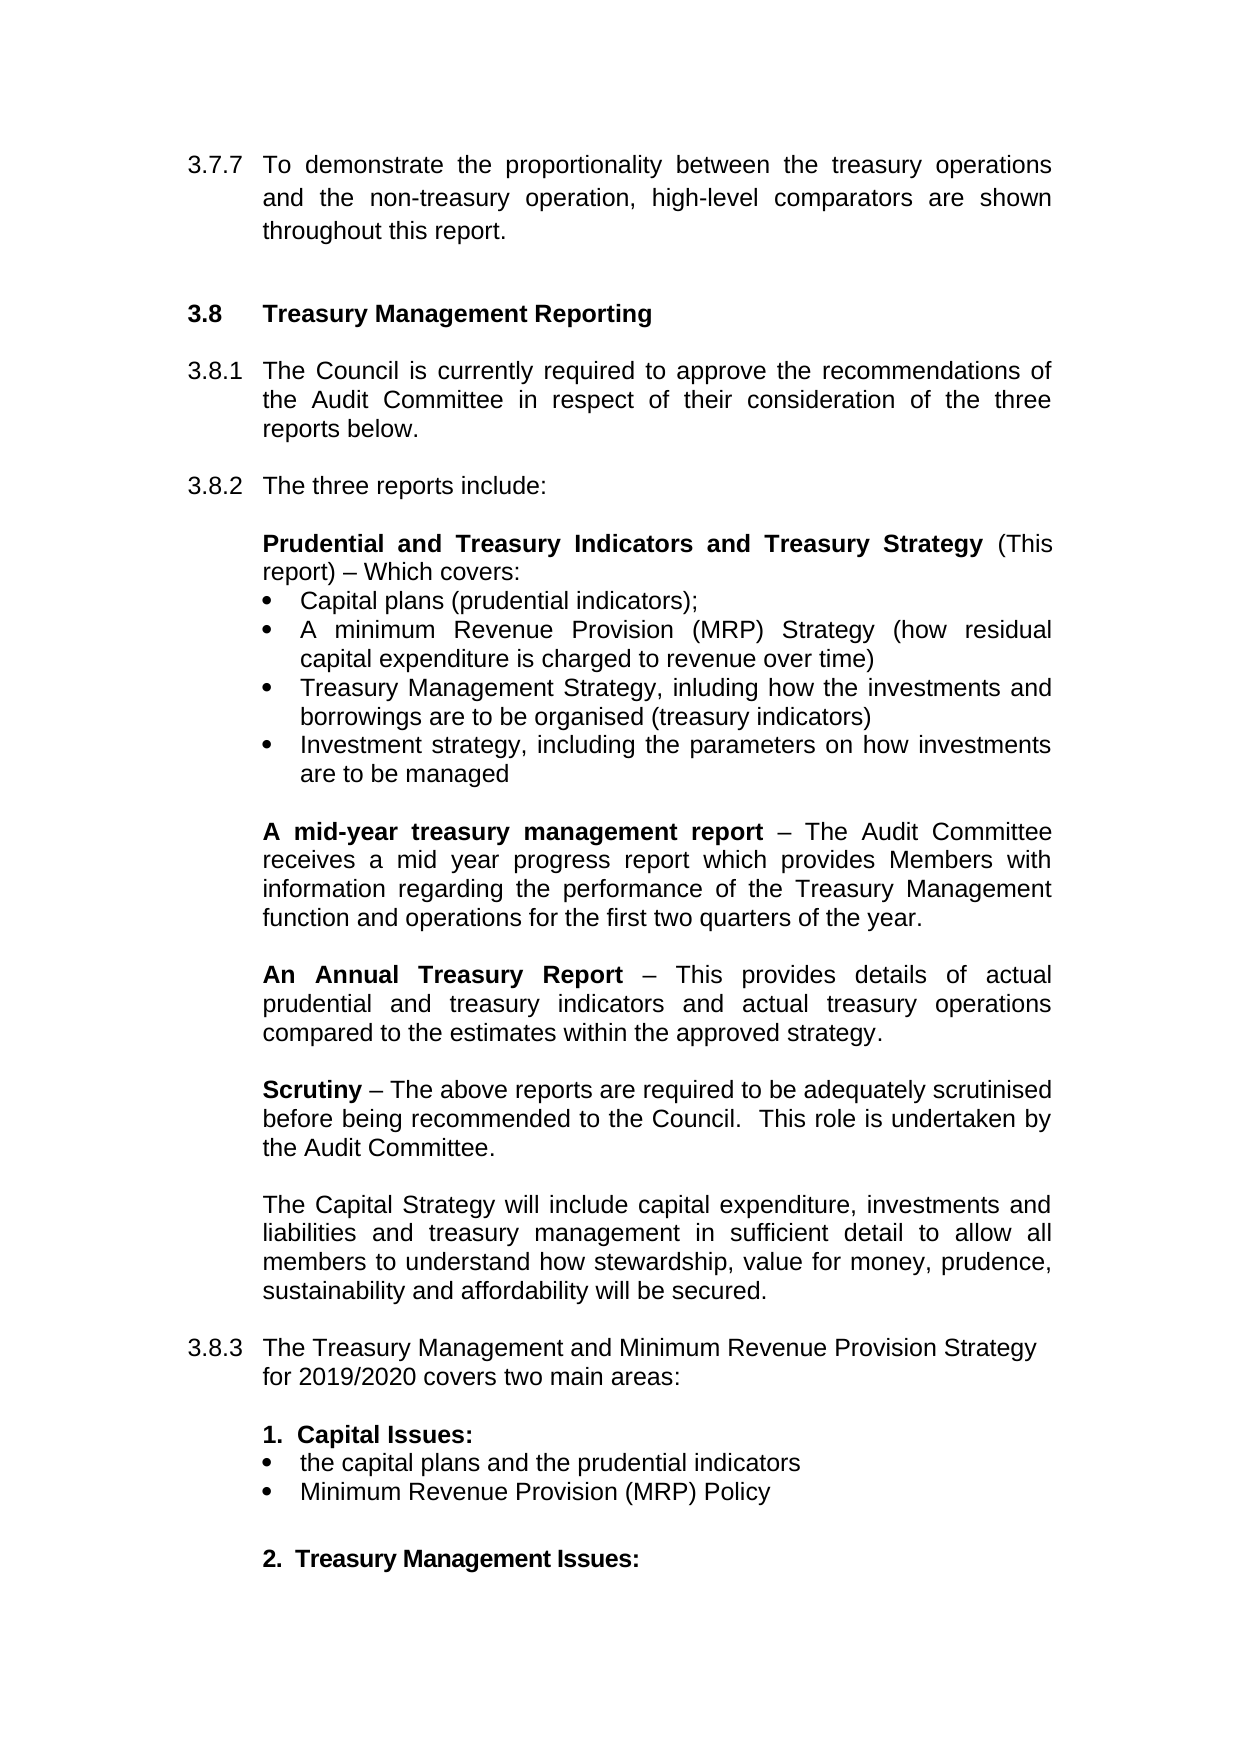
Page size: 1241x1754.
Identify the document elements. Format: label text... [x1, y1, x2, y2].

text An Annual Treasury Report – This provides details of actual prudential and treasury indicators and actual treasury operations compared to the estimates within the approved strategy. [262, 960, 1053, 1047]
list Capital plans (prudential indicators); [262, 586, 1053, 615]
text A mid-year treasury management report – The Audit Committee receives a mid year progress report which provides Members with information regarding the performance of the Treasury Management function and operations for the first two quarters of the year. [262, 817, 1053, 932]
text Scrutiny – The above reports are required to be adequately scrutinised before being recommended to the Council. This role is undertaken by the Audit Committee. [262, 1075, 1053, 1162]
list Investment strategy, including the parameters on how investments are to be managed [262, 730, 1053, 788]
list A minimum Revenue Provision (MRP) Strategy (how residual capital expenditure is charged to revenue over time) [262, 615, 1053, 673]
list Minimum Revenue Provision (MRP) Policy [262, 1477, 1053, 1506]
text 3.7.7 To demonstrate the proportionality between the treasury operations and the non-treasury operation, high-level comparators are shown throughout this report. [187, 150, 1053, 245]
text 3.8.2 The three reports include: [187, 471, 1053, 500]
text 1. Capital Issues: [262, 1419, 1053, 1448]
text 2. Treasury Management Issues: [262, 1544, 1053, 1573]
text Prudential and Treasury Indicators and Treasury Strategy (This report) – Which covers: [262, 529, 1053, 586]
list Treasury Management Strategy, inluding how the investments and borrowings are to be organised (treasury indicators) [262, 673, 1053, 730]
text 3.8.3 The Treasury Management and Minimum Revenue Provision Strategy for 2019/2020 covers two main areas: [187, 1333, 1053, 1391]
text 3.8.1 The Council is currently required to approve the recommendations of the Audit Committee in respect of their consideration of the three reports below. [187, 356, 1053, 442]
text 3.8 Treasury Management Reporting [187, 299, 1053, 327]
text The Capital Strategy will include capital expenditure, investments and liabilities and treasury management in sufficient detail to allow all members to understand how stewardship, value for money, prudence, sustainability and affordability will be secured. [262, 1189, 1053, 1304]
list the capital plans and the prudential indicators [262, 1448, 1053, 1477]
